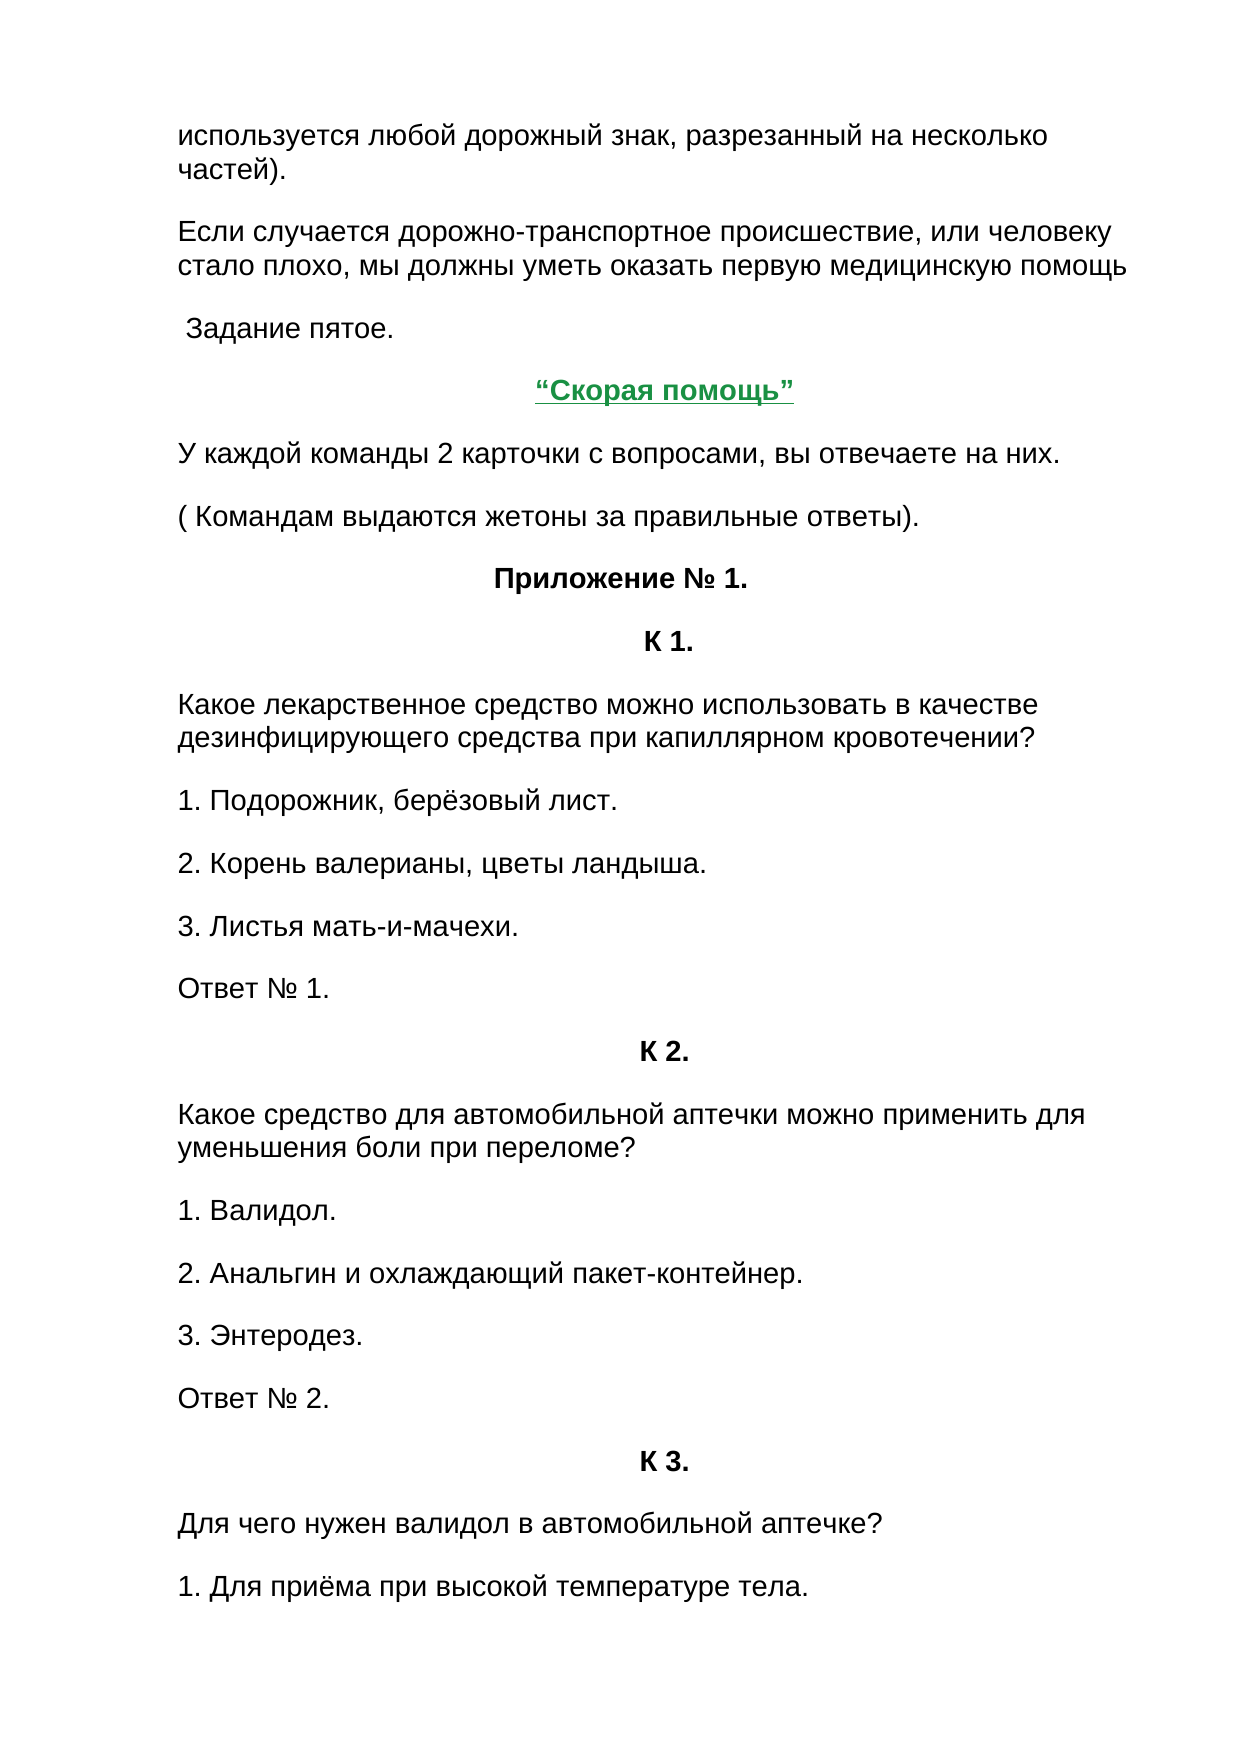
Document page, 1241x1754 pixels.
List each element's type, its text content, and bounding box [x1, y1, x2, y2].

text “Скорая помощь” [177, 373, 1152, 407]
text 1. Для приёма при высокой температуре тела. [177, 1569, 1152, 1603]
text К 1. [177, 624, 1152, 658]
text Ответ № 2. [177, 1381, 1152, 1414]
text 2. Анальгин и охлаждающий пакет-контейнер. [177, 1256, 1152, 1289]
text 1. Подорожник, берёзовый лист. [177, 783, 1152, 817]
text Ответ № 1. [177, 971, 1152, 1005]
text Задание пятое. [177, 311, 1152, 344]
text Для чего нужен валидол в автомобильной аптечке? [177, 1506, 1152, 1540]
text К 3. [177, 1444, 1152, 1477]
text У каждой команды 2 карточки с вопросами, вы отвечаете на них. [177, 436, 1152, 469]
text Какое средство для автомобильной аптечки можно применить для уменьшения боли при переломе? [177, 1097, 1152, 1164]
text Какое лекарственное средство можно использовать в качестве дезинфицирующего средства при капиллярном кровотечении? [177, 687, 1152, 754]
text 3. Листья мать-и-мачехи. [177, 908, 1152, 942]
text Приложение № 1. [177, 561, 1152, 595]
text К 2. [177, 1034, 1152, 1067]
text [177, 118, 1152, 185]
text Если случается дорожно-транспортное происшествие, или человеку стало плохо, мы должны уметь оказать первую медицинскую помощь [177, 214, 1152, 281]
text ( Командам выдаются жетоны за правильные ответы). [177, 499, 1152, 532]
text 2. Корень валерианы, цветы ландыша. [177, 846, 1152, 879]
text 1. Валидол. [177, 1193, 1152, 1226]
text 3. Энтеродез. [177, 1318, 1152, 1352]
